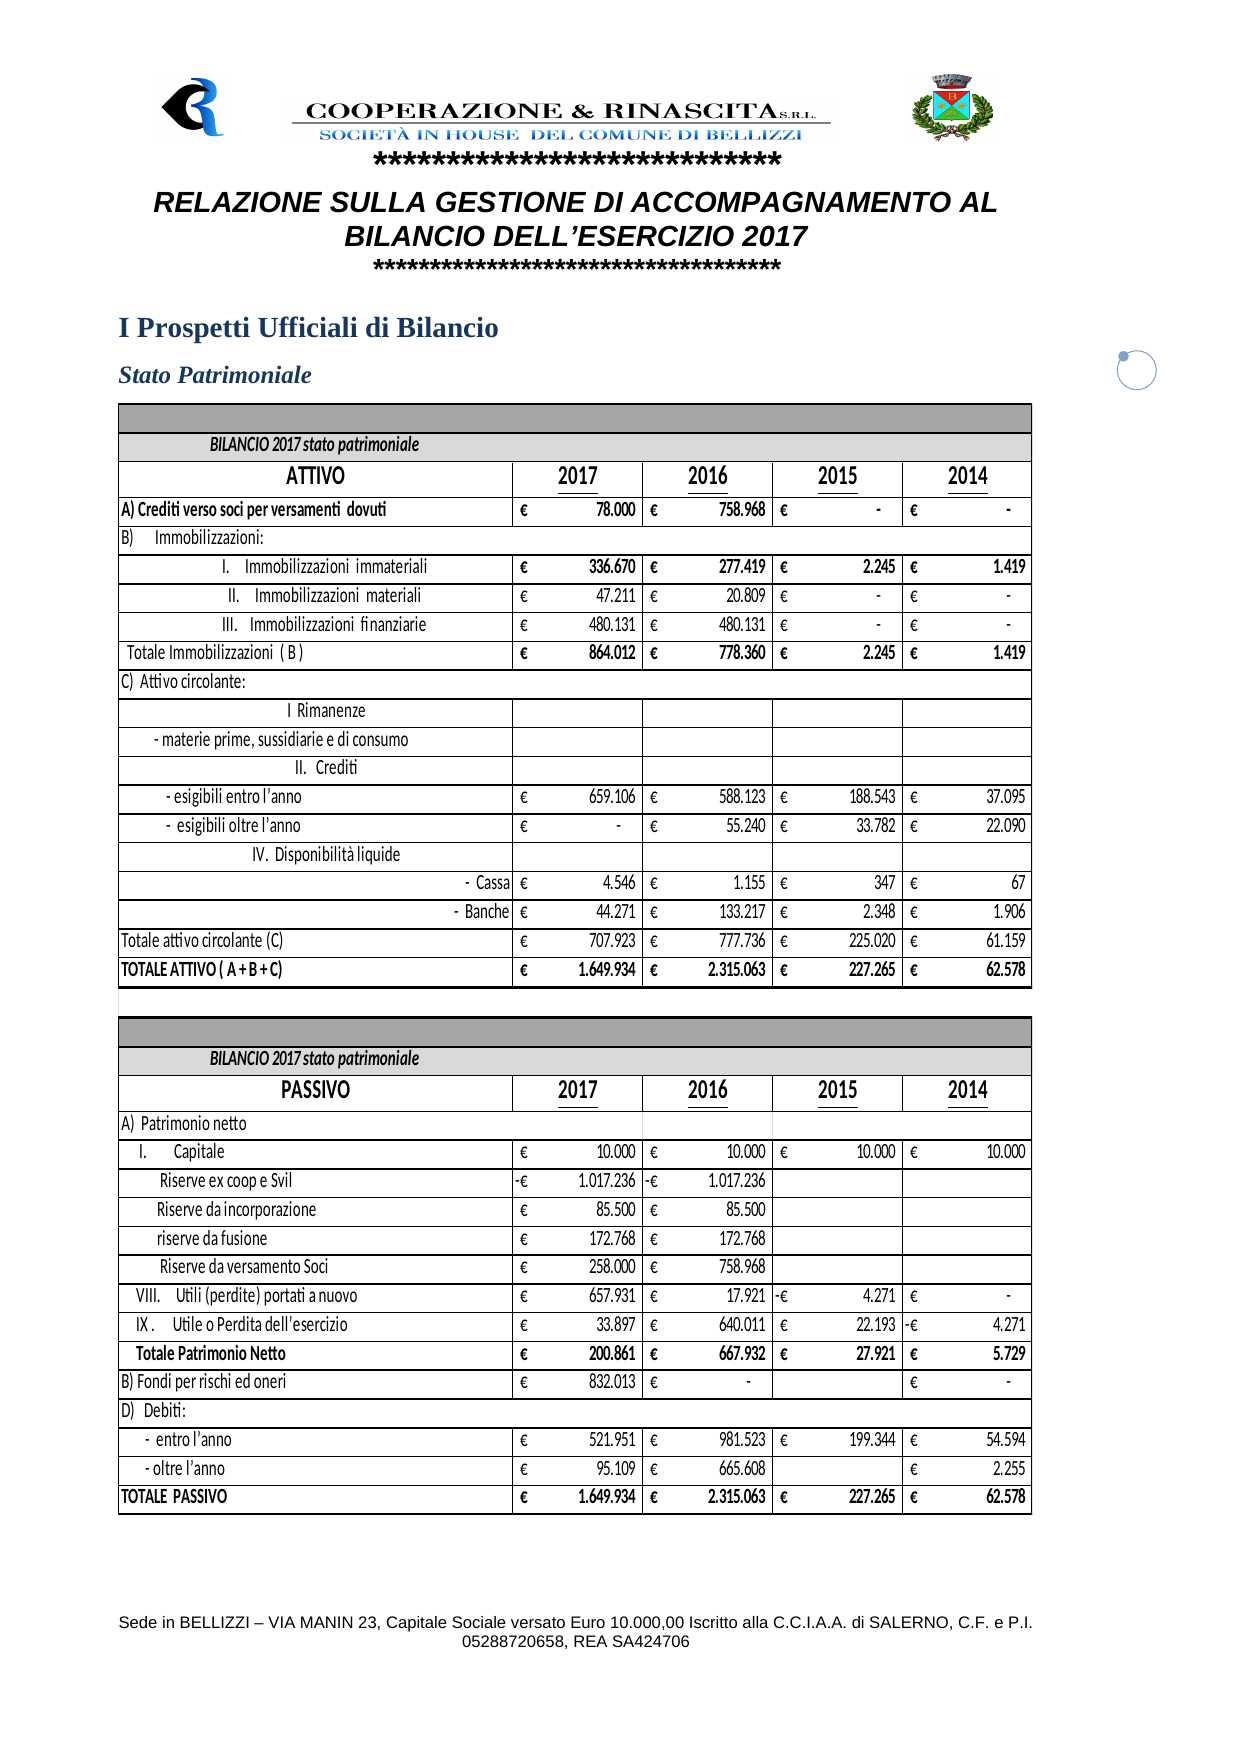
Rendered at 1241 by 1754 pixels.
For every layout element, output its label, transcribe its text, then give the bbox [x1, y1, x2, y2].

picture [911, 74, 993, 142]
picture [158, 73, 231, 142]
subtitle Stato Patrimoniale [118, 360, 1034, 389]
title I Prospetti Ufficiali di Bilancio [118, 310, 1034, 344]
picture [282, 101, 840, 142]
